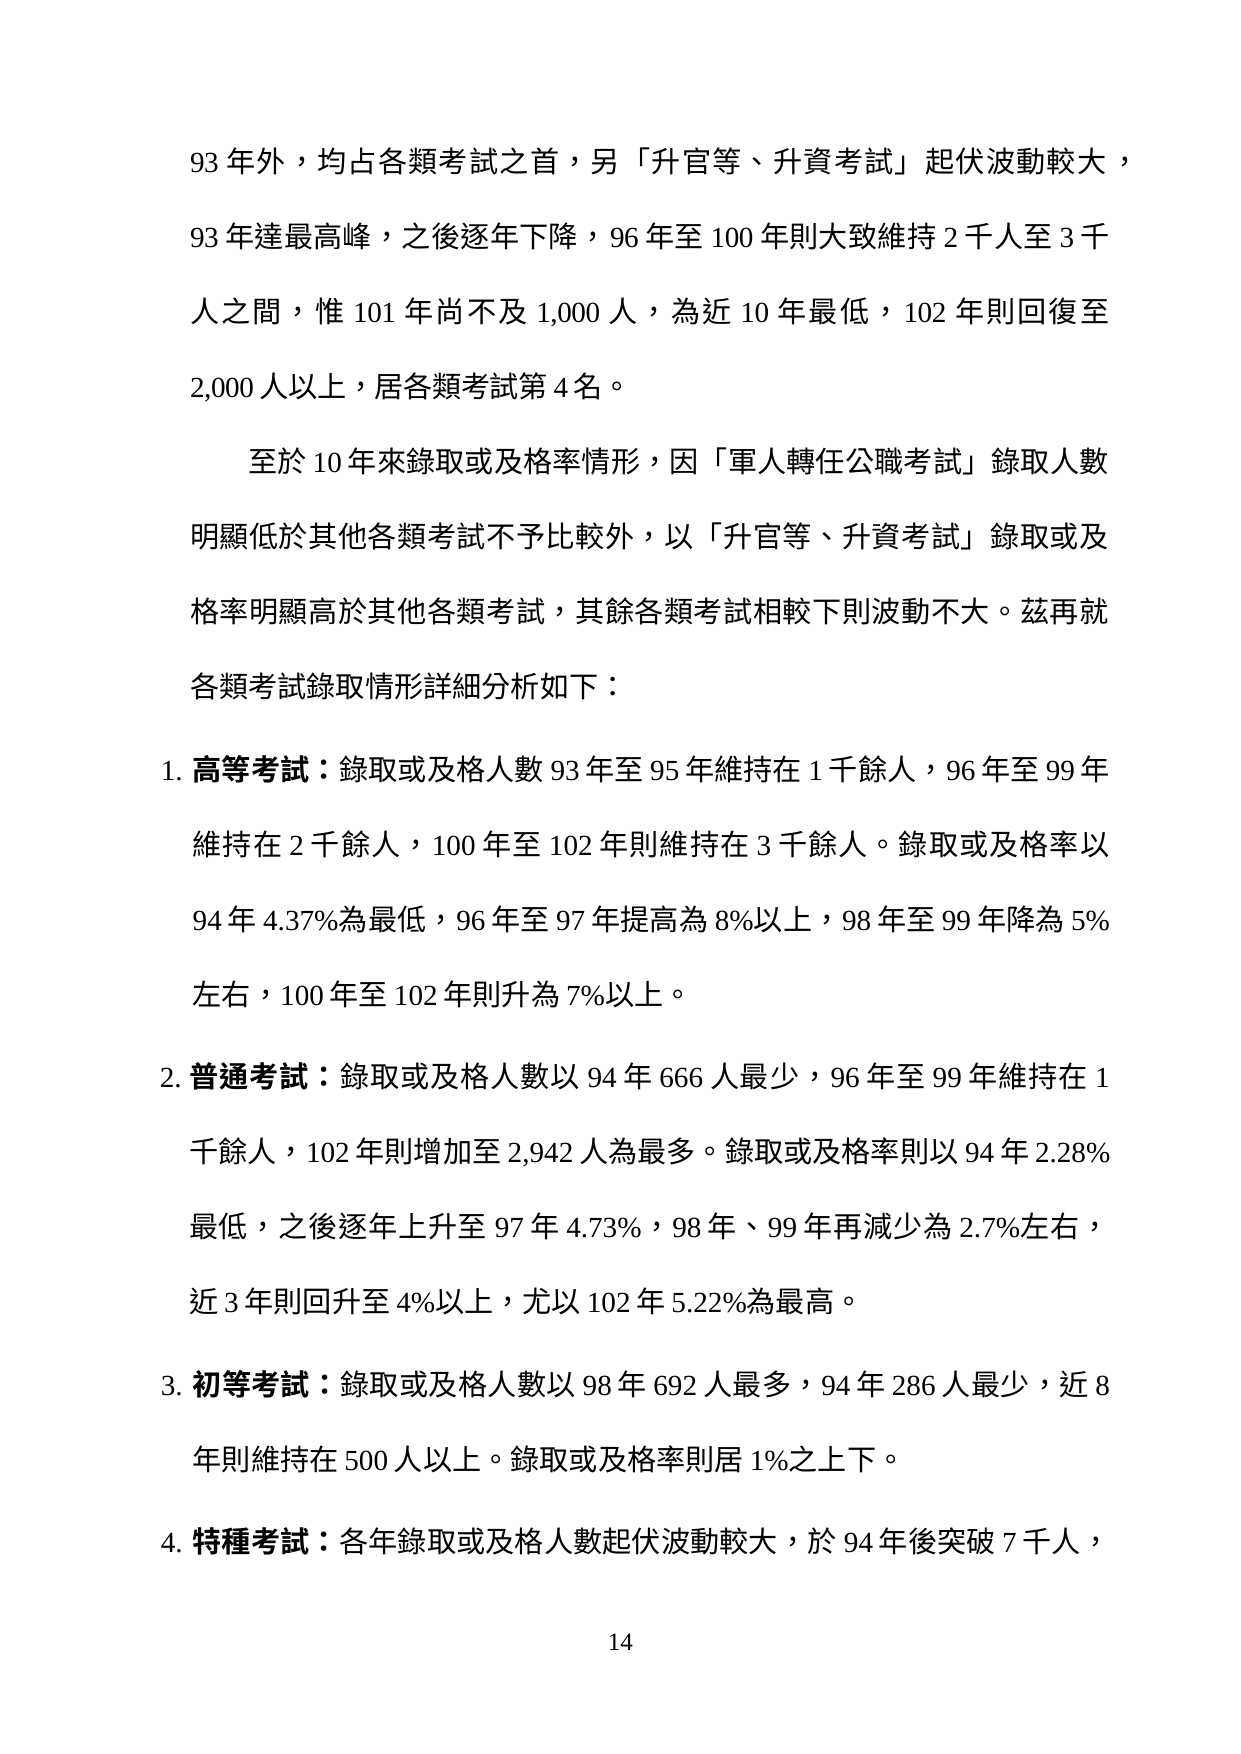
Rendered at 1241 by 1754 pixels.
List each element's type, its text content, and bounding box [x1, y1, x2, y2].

list 高等考試：錄取或及格人數93年至95年維持在1千餘人，96年至99年維持在2千餘人，100年至102年則維持在3千餘人。錄取或及格率以94年4.37%為最低，96年至97年提高為8%以上，98年至99年降為5%左右，100年至102年則升為7%以上。 [161, 730, 1110, 1030]
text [190, 122, 1110, 422]
list 普通考試：錄取或及格人數以94年666人最少，96年至99年維持在1千餘人，102年則增加至2,942人為最多。錄取或及格率則以94年2.28%最低，之後逐年上升至97年4.73%，98年、99年再減少為2.7%左右，近3年則回升至4%以上，尤以102年5.22%為最高。 [159, 1037, 1110, 1337]
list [161, 1502, 1110, 1577]
list 初等考試：錄取或及格人數以98年692人最多，94年286人最少，近8年則維持在500人以上。錄取或及格率則居1%之上下。 [161, 1345, 1110, 1495]
text 至於10年來錄取或及格率情形，因「軍人轉任公職考試」錄取人數明顯低於其他各類考試不予比較外，以「升官等、升資考試」錄取或及格率明顯高於其他各類考試，其餘各類考試相較下則波動不大。茲再就各類考試錄取情形詳細分析如下： [190, 422, 1110, 722]
